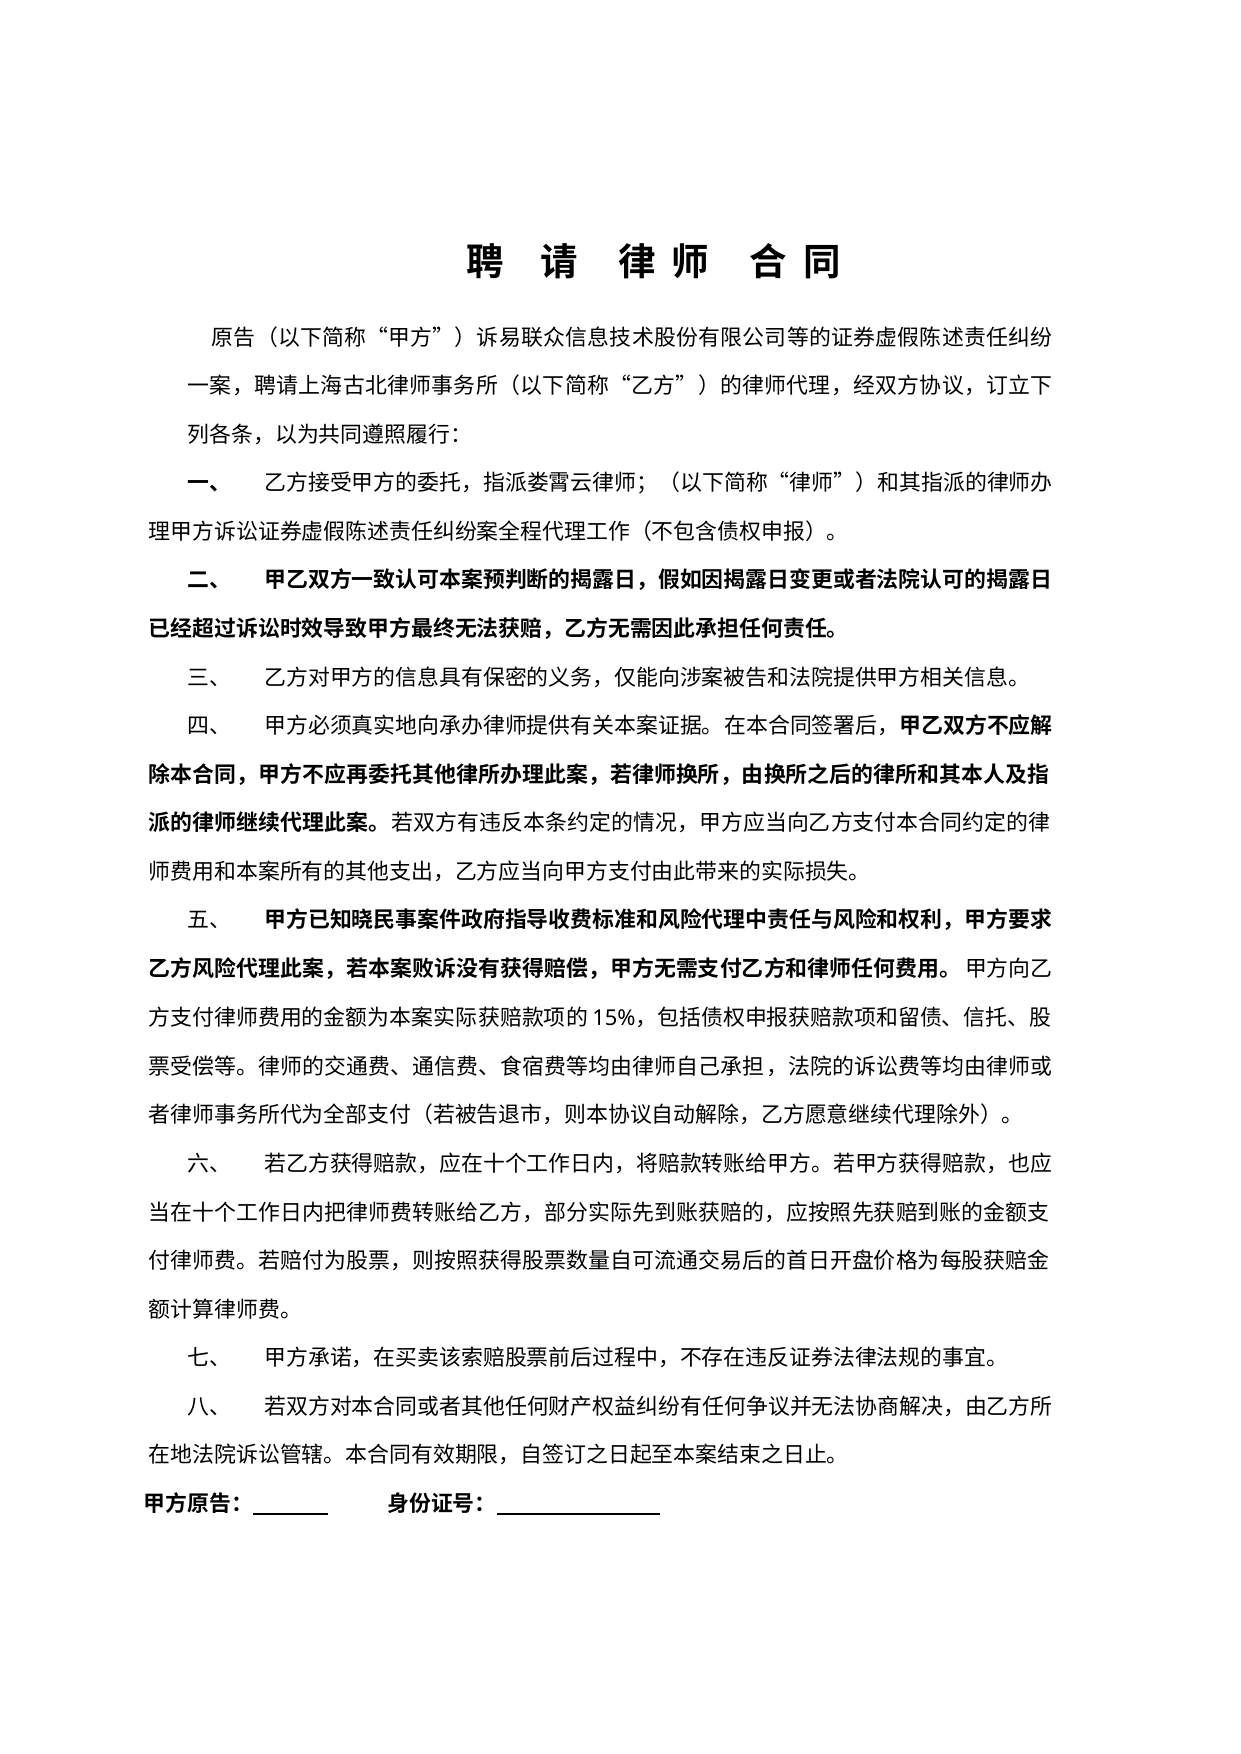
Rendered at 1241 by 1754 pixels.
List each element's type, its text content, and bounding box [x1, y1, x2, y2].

list 甲方已知晓民事案件政府指导收费标准和风险代理中责任与风险和权利，甲方要求乙方风险代理此案，若本案败诉没有获得赔偿，甲方无需支付乙方和律师任何费用。甲方向乙方支付律师费用的金额为本案实际获赔款项的15%，包括债权申报获赔款项和留债、信托、股票受偿等。律师的交通费、通信费、食宿费等均由律师自己承担，法院的诉讼费等均由律师或者律师事务所代为全部支付（若被告退市，则本协议自动解除，乙方愿意继续代理除外）。 [148, 902, 1053, 1129]
list 甲方承诺，在买卖该索赔股票前后过程中，不存在违反证券法律法规的事宜。 [148, 1340, 1053, 1372]
list 甲乙双方一致认可本案预判断的揭露日，假如因揭露日变更或者法院认可的揭露日已经超过诉讼时效导致甲方最终无法获赔，乙方无需因此承担任何责任。 [148, 562, 1053, 643]
text 聘 请 律 师 合 同 [187, 227, 1053, 292]
list 乙方对甲方的信息具有保密的义务，仅能向涉案被告和法院提供甲方相关信息。 [148, 659, 1053, 692]
text 甲方原告： 身份证号： [144, 1485, 1053, 1518]
list 甲方必须真实地向承办律师提供有关本案证据。在本合同签署后，甲乙双方不应解除本合同，甲方不应再委托其他律所办理此案，若律师换所，由换所之后的律所和其本人及指派的律师继续代理此案。若双方有违反本条约定的情况，甲方应当向乙方支付本合同约定的律师费用和本案所有的其他支出，乙方应当向甲方支付由此带来的实际损失。 [148, 707, 1053, 886]
list 若乙方获得赔款，应在十个工作日内，将赔款转账给甲方。若甲方获得赔款，也应当在十个工作日内把律师费转账给乙方，部分实际先到账获赔的，应按照先获赔到账的金额支付律师费。若赔付为股票，则按照获得股票数量自可流通交易后的首日开盘价格为每股获赔金额计算律师费。 [148, 1145, 1053, 1324]
text 原告（以下简称“甲方”）诉易联众信息技术股份有限公司等的证券虚假陈述责任纠纷一案，聘请上海古北律师事务所（以下简称“乙方”）的律师代理，经双方协议，订立下列各条，以为共同遵照履行： [187, 319, 1053, 449]
list 若双方对本合同或者其他任何财产权益纠纷有任何争议并无法协商解决，由乙方所在地法院诉讼管辖。本合同有效期限，自签订之日起至本案结束之日止。 [148, 1388, 1053, 1469]
list 乙方接受甲方的委托，指派娄霄云律师；（以下简称“律师”）和其指派的律师办理甲方诉讼证券虚假陈述责任纠纷案全程代理工作（不包含债权申报）。 [148, 465, 1053, 546]
